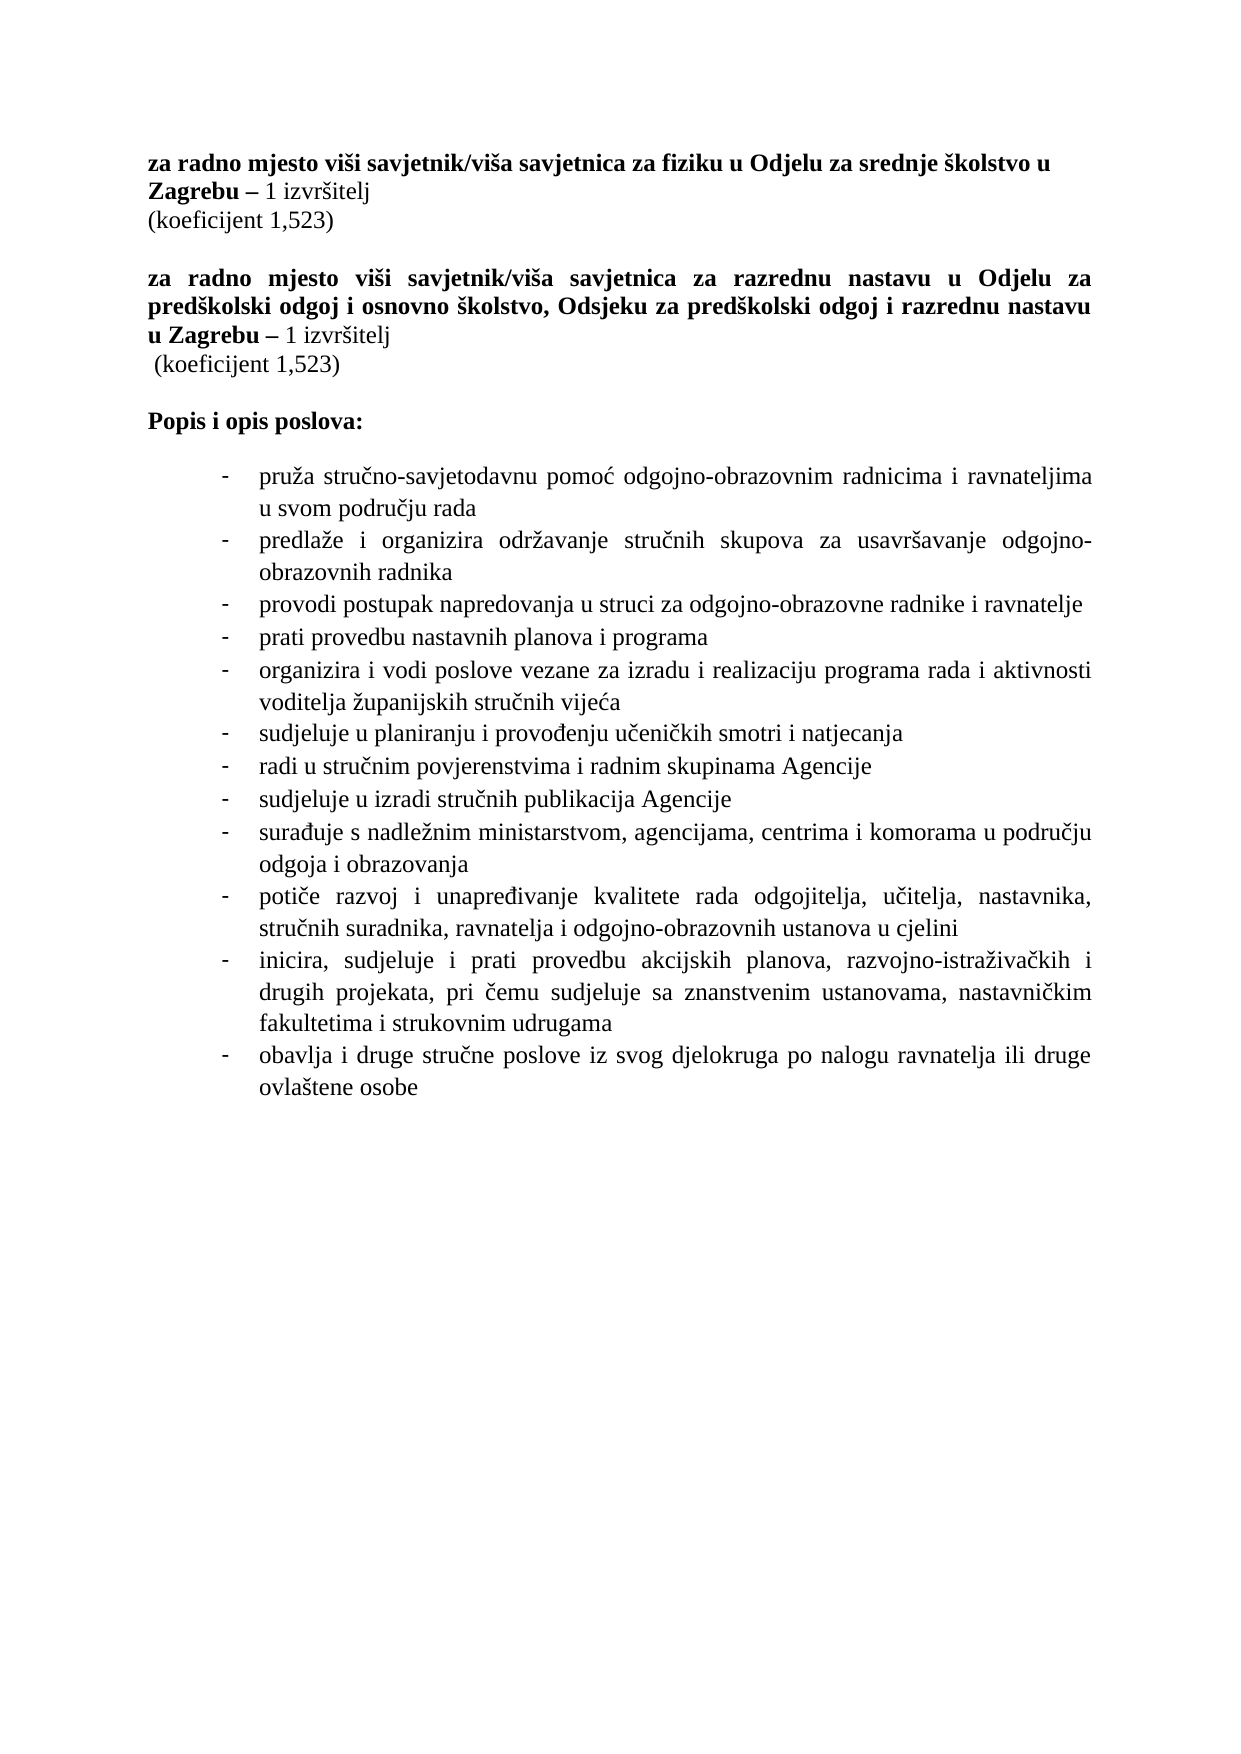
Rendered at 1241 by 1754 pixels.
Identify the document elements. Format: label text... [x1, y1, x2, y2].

text Popis i opis poslova: [148, 406, 1093, 435]
list predlaže i organizira održavanje stručnih skupova za usavršavanje odgojno-obrazovnih radnika [221, 524, 1093, 586]
list surađuje s nadležnim ministarstvom, agencijama, centrima i komorama u području odgoja i obrazovanja [221, 816, 1093, 878]
list sudjeluje u planiranju i provođenju učeničkih smotri i natjecanja [221, 718, 1093, 748]
list radi u stručnim povjerenstvima i radnim skupinama Agencije [221, 751, 1093, 781]
list sudjeluje u izradi stručnih publikacija Agencije [221, 783, 1093, 814]
list prati provedbu nastavnih planova i programa [221, 621, 1093, 651]
list potiče razvoj i unapređivanje kvalitete rada odgojitelja, učitelja, nastavnika, stručnih suradnika, ravnatelja i odgojno-obrazovnih ustanova u cjelini [221, 880, 1093, 942]
list inicira, sudjeluje i prati provedbu akcijskih planova, razvojno-istraživačkih i drugih projekata, pri čemu sudjeluje sa znanstvenim ustanovama, nastavničkim fakultetima i strukovnim udrugama [221, 944, 1093, 1037]
list organizira i vodi poslove vezane za izradu i realizaciju programa rada i aktivnosti voditelja županijskih stručnih vijeća [221, 654, 1093, 715]
text za radno mjesto viši savjetnik/viša savjetnica za razrednu nastavu u Odjelu za predškolski odgoj i osnovno školstvo, Odsjeku za predškolski odgoj i razrednu nastavu u Zagrebu – 1 izvršitelj [148, 263, 1093, 349]
text (koeficijent 1,523) [148, 349, 1093, 378]
text (koeficijent 1,523) [148, 205, 1093, 234]
list pruža stručno-savjetodavnu pomoć odgojno-obrazovnim radnicima i ravnateljima u svom području rada [221, 460, 1093, 522]
list obavlja i druge stručne poslove iz svog djelokruga po nalogu ravnatelja ili druge ovlaštene osobe [221, 1039, 1093, 1101]
list provodi postupak napredovanja u struci za odgojno-obrazovne radnike i ravnatelje [221, 588, 1093, 618]
text za radno mjesto viši savjetnik/viša savjetnica za fiziku u Odjelu za srednje školstvo u Zagrebu – 1 izvršitelj [148, 148, 1093, 205]
